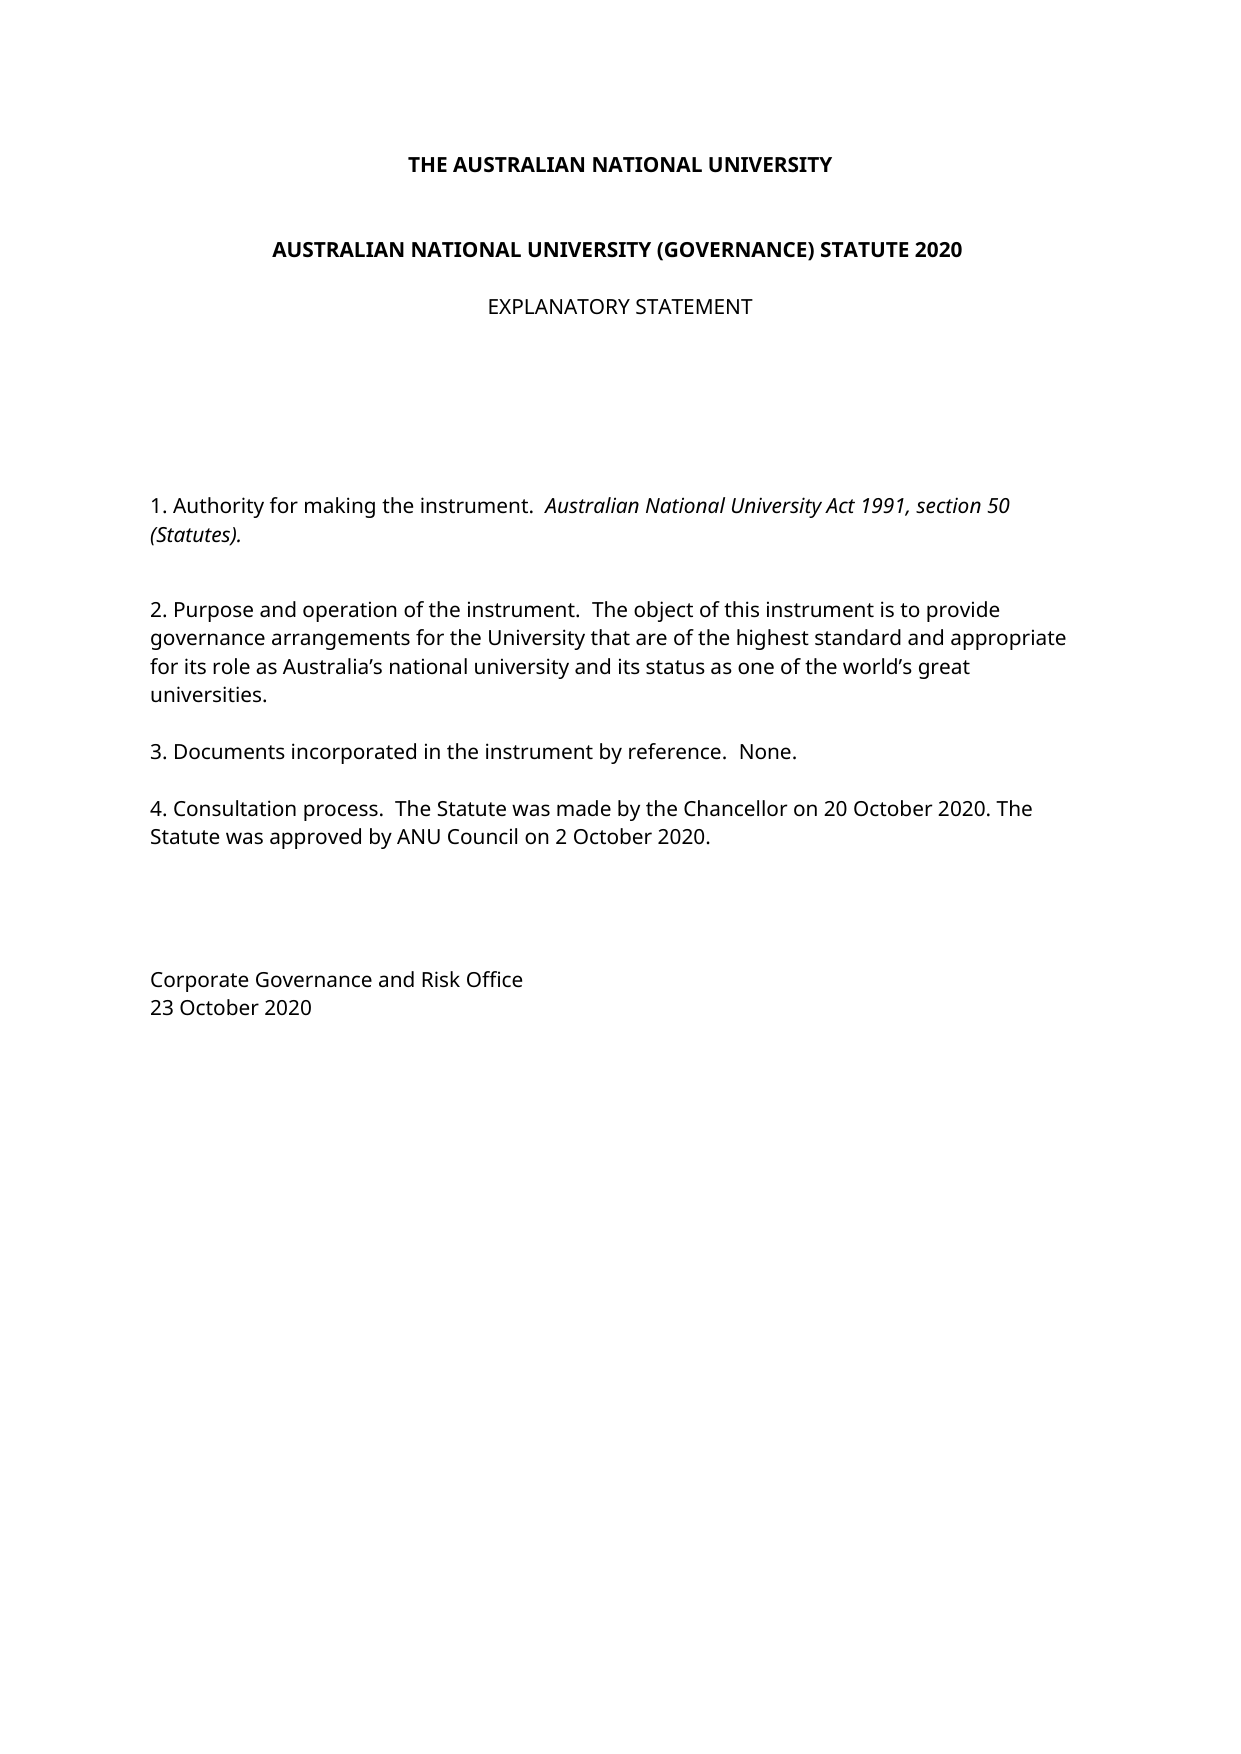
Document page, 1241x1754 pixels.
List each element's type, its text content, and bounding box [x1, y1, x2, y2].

text EXPLANATORY STATEMENT [150, 292, 1090, 321]
text THE AUSTRALIAN NATIONAL UNIVERSITY [150, 150, 1090, 178]
text 1. Authority for making the instrument. Australian National University Act 1991, section 50 (Statutes). [150, 491, 1090, 548]
text Corporate Governance and Risk Office [150, 965, 1090, 993]
text 3. Documents incorporated in the instrument by reference. None. [150, 737, 1090, 766]
text 23 October 2020 [150, 993, 1090, 1022]
text 4. Consultation process. The Statute was made by the Chancellor on 20 October 2020. The Statute was approved by ANU Council on 2 October 2020. [150, 794, 1090, 851]
text Australian National University (Governance) Statute 2020 [150, 235, 1090, 264]
text 2. Purpose and operation of the instrument. The object of this instrument is to provide governance arrangements for the University that are of the highest standard and appropriate for its role as Australia’s national university and its status as one of the world’s great universities. [150, 595, 1090, 709]
